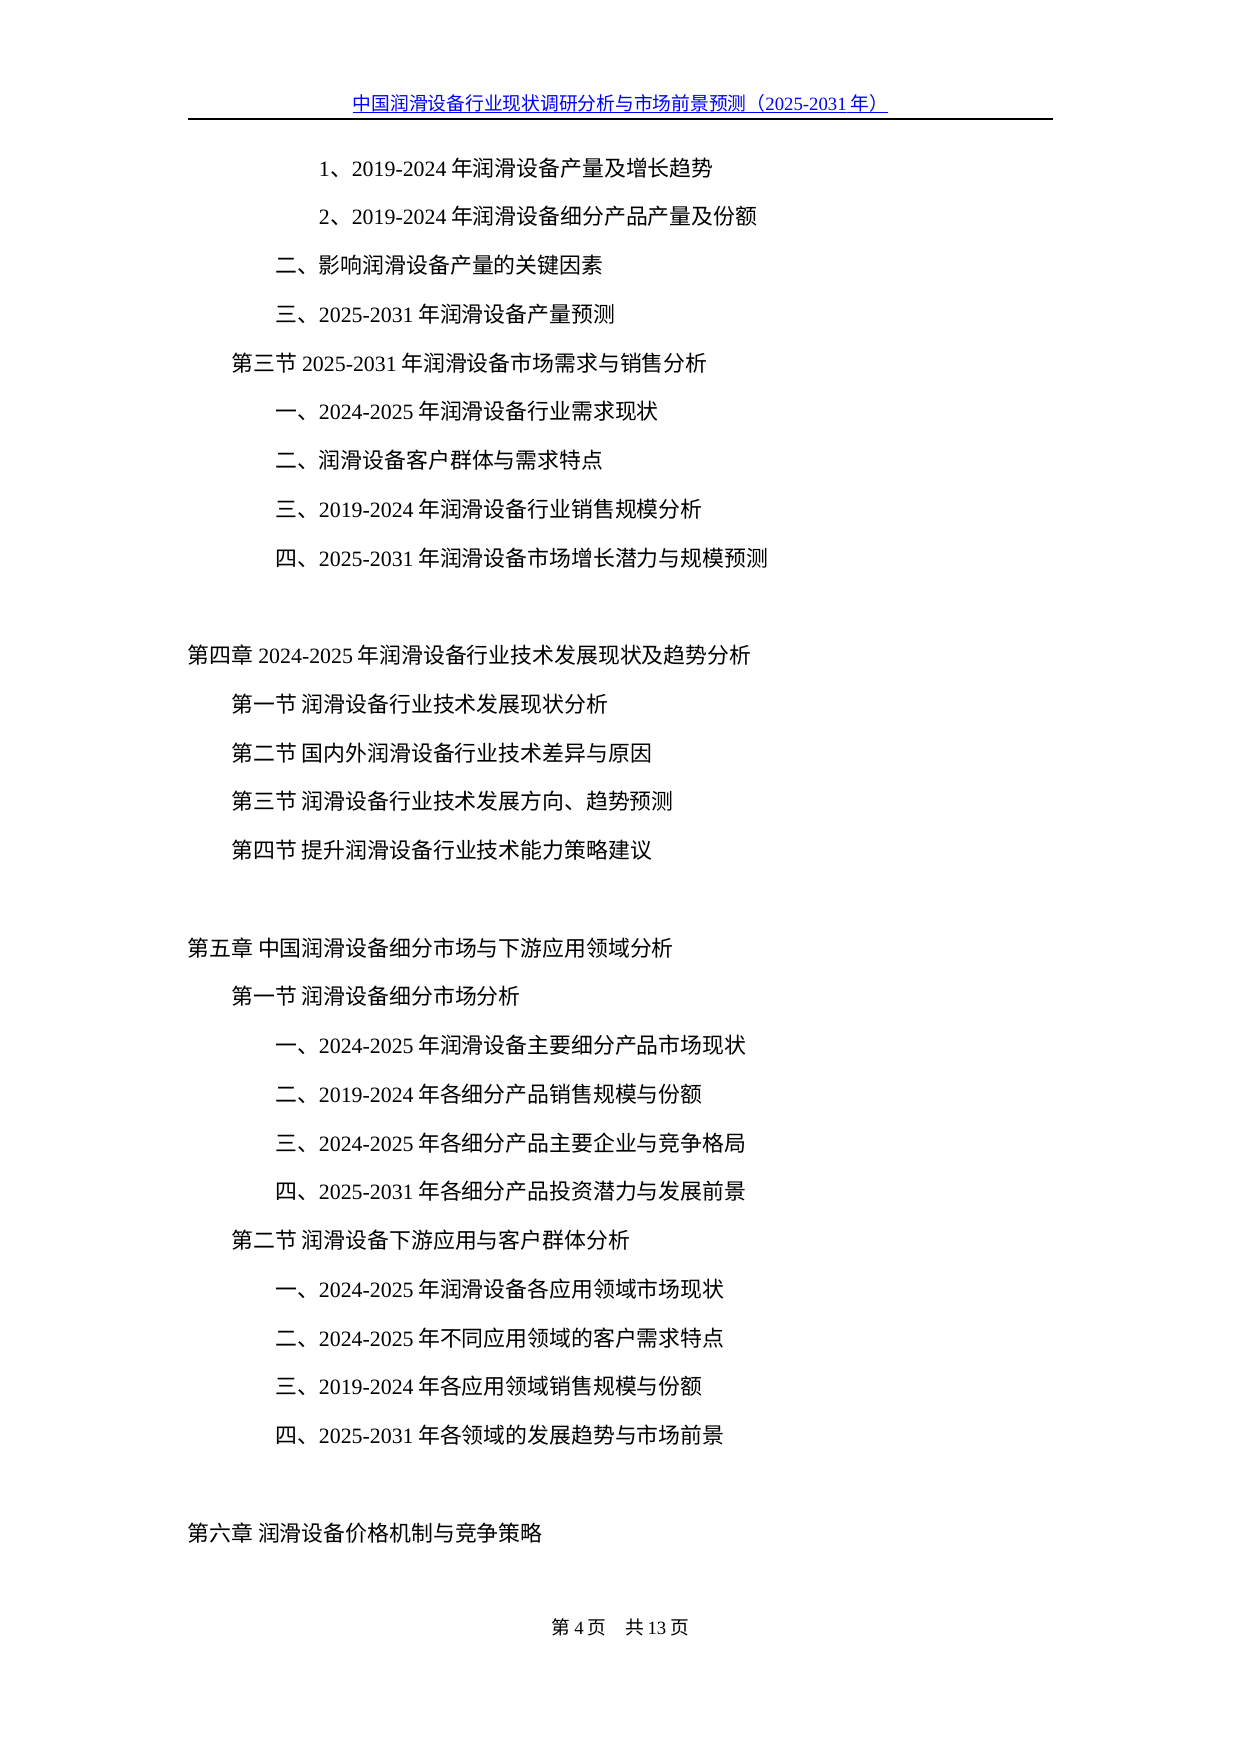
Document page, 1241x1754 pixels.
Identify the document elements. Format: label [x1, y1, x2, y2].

text [187, 150, 1053, 1548]
